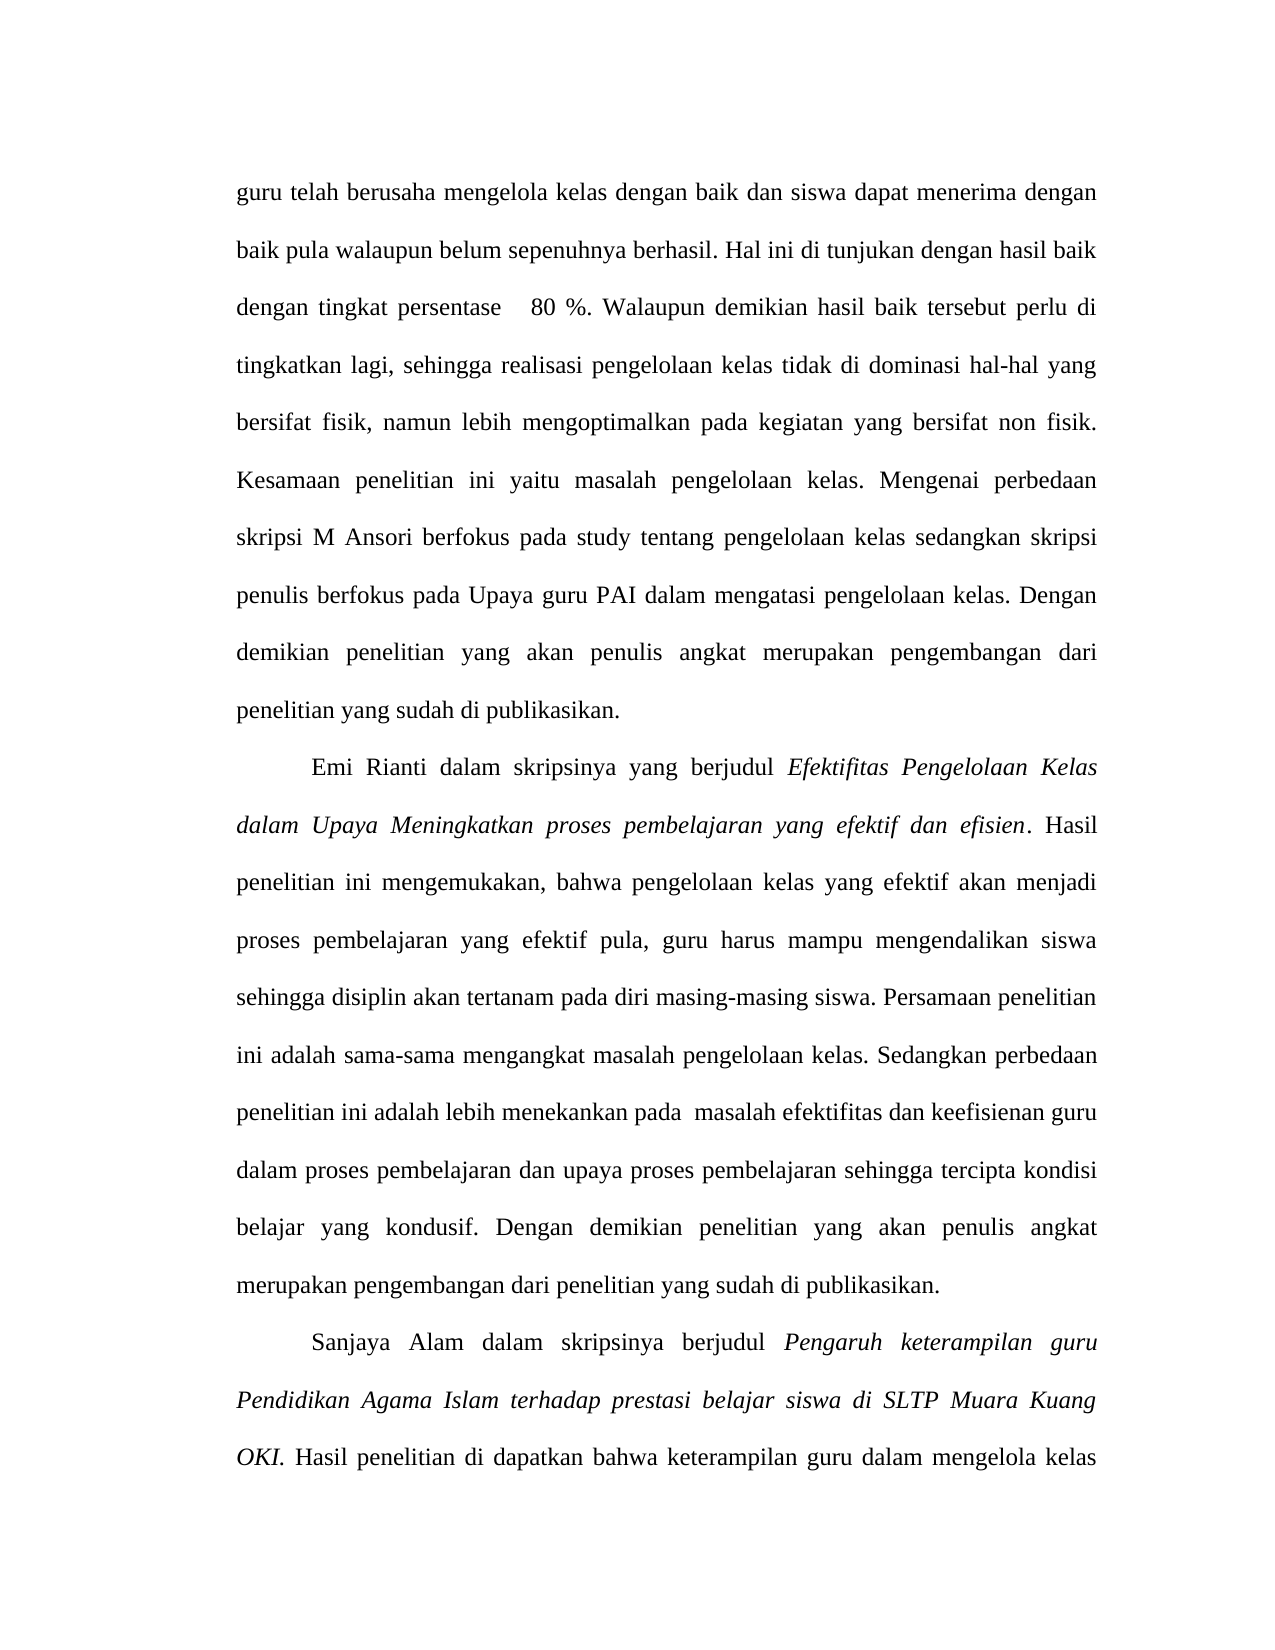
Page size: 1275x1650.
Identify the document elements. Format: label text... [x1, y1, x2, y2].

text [236, 177, 1098, 608]
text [236, 1212, 1098, 1471]
text Emi Rianti dalam skripsinya yang berjudul Efektifitas Pengelolaan Kelas dalam Upaya Meningkatkan proses pembelajaran yang efektif dan efisien. Hasil penelitian ini mengemukakan, bahwa pengelolaan kelas yang efektif akan menjadi proses pembelajaran yang efektif pula, guru harus mampu mengendalikan siswa sehingga disiplin akan tertanam pada diri masing-masing siswa. Persamaan penelitian ini adalah sama-sama mengangkat masalah pengelolaan kelas. Sedangkan perbedaan penelitian ini adalah lebih menekankan pada masalah efektifitas dan keefisienan guru dalam proses pembelajaran dan upaya proses pembelajaran sehingga tercipta kondisi belajar yang kondusif. Dengan demikian penelitian yang akan penulis angkat merupakan pengembangan dari penelitian yang sudah di publikasikan. [236, 637, 1098, 1183]
